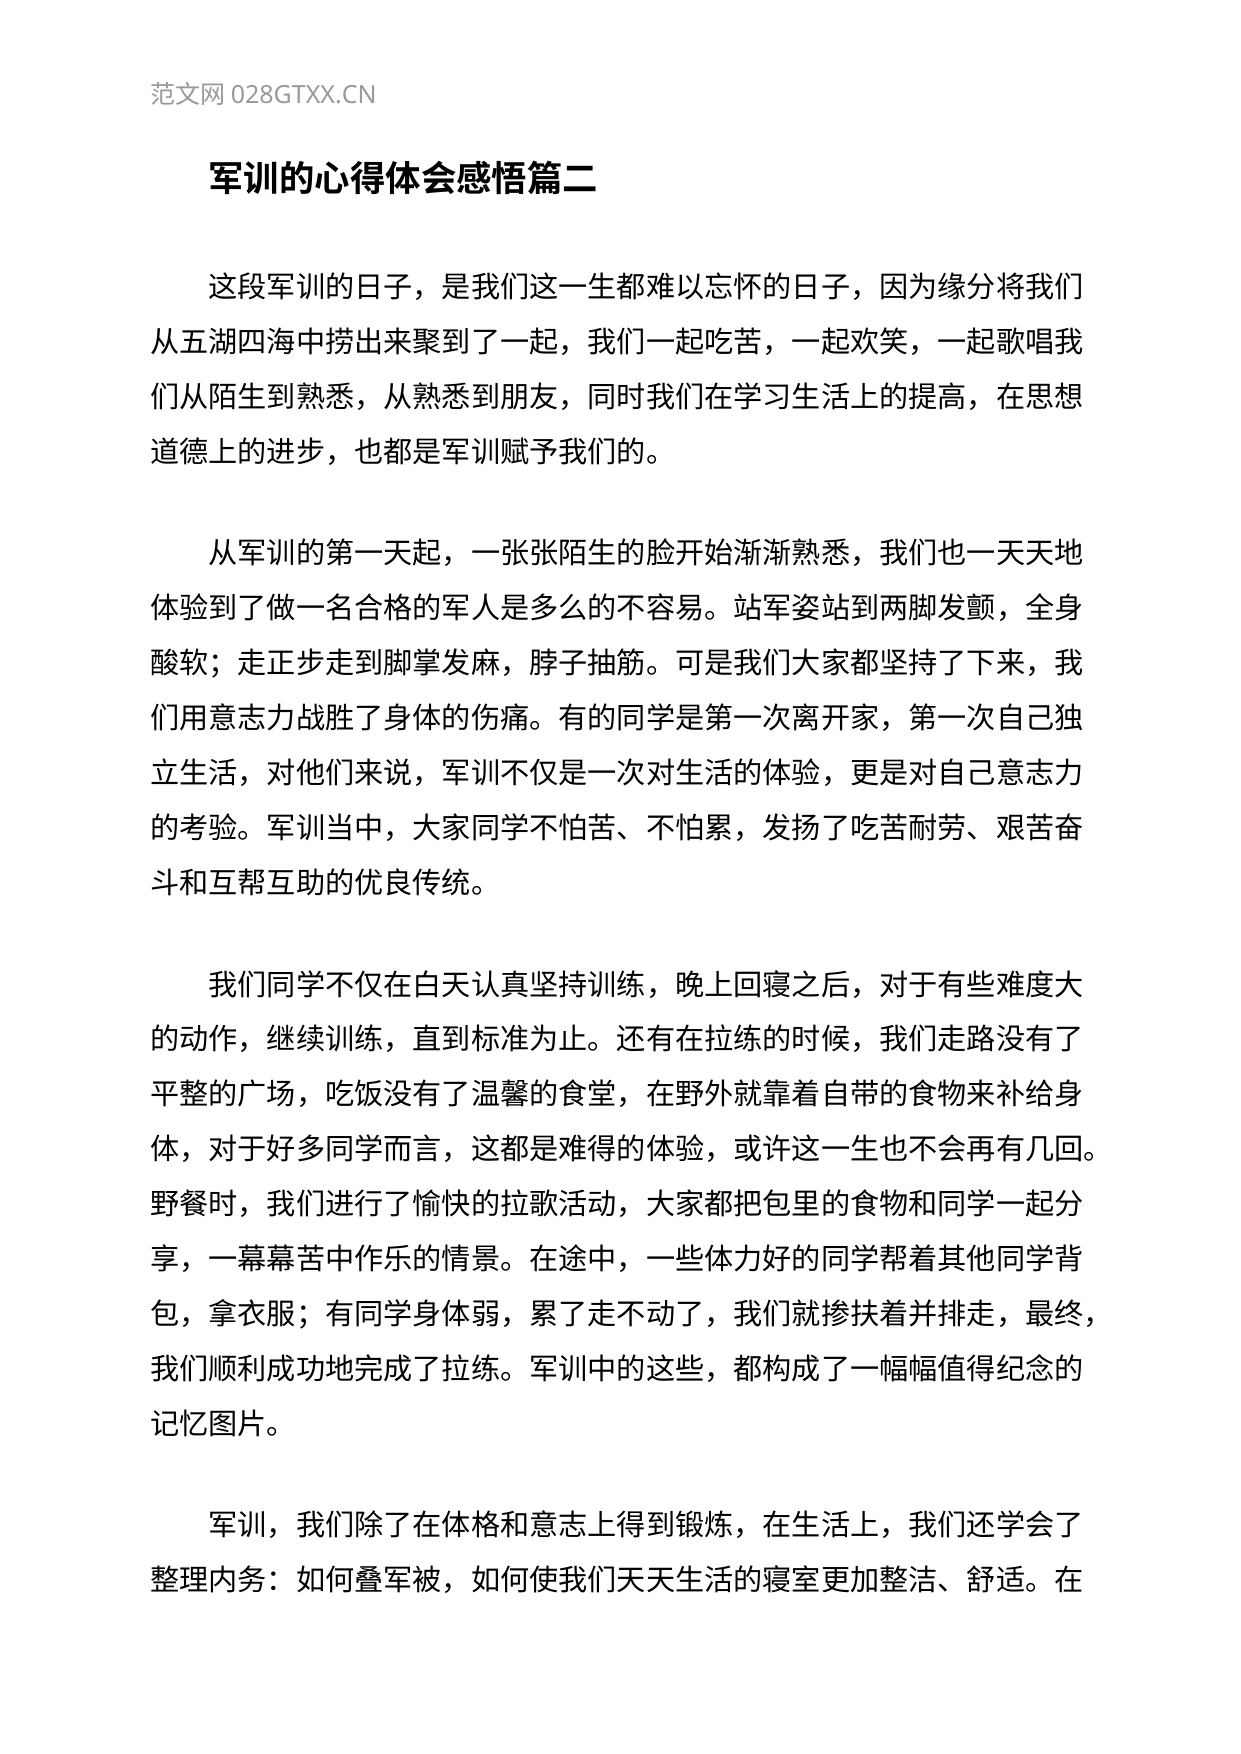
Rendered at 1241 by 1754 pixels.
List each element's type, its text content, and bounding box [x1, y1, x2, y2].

text 这段军训的日子，是我们这一生都难以忘怀的日子，因为缘分将我们从五湖四海中捞出来聚到了一起，我们一起吃苦，一起欢笑，一起歌唱我们从陌生到熟悉，从熟悉到朋友，同时我们在学习生活上的提高，在思想道德上的进步，也都是军训赋予我们的。 [150, 263, 1090, 470]
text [150, 1502, 1090, 1599]
text 军训的心得体会感悟篇二 [150, 150, 1090, 201]
text 我们同学不仅在白天认真坚持训练，晚上回寝之后，对于有些难度大的动作，继续训练，直到标准为止。还有在拉练的时候，我们走路没有了平整的广场，吃饭没有了温馨的食堂，在野外就靠着自带的食物来补给身体，对于好多同学而言，这都是难得的体验，或许这一生也不会再有几回。野餐时，我们进行了愉快的拉歌活动，大家都把包里的食物和同学一起分享，一幕幕苦中作乐的情景。在途中，一些体力好的同学帮着其他同学背包，拿衣服；有同学身体弱，累了走不动了，我们就掺扶着并排走，最终，我们顺利成功地完成了拉练。军训中的这些，都构成了一幅幅值得纪念的记忆图片。 [150, 961, 1090, 1442]
text 从军训的第一天起，一张张陌生的脸开始渐渐熟悉，我们也一天天地体验到了做一名合格的军人是多么的不容易。站军姿站到两脚发颤，全身酸软；走正步走到脚掌发麻，脖子抽筋。可是我们大家都坚持了下来，我们用意志力战胜了身体的伤痛。有的同学是第一次离开家，第一次自己独立生活，对他们来说，军训不仅是一次对生活的体验，更是对自己意志力的考验。军训当中，大家同学不怕苦、不怕累，发扬了吃苦耐劳、艰苦奋斗和互帮互助的优良传统。 [150, 530, 1090, 902]
